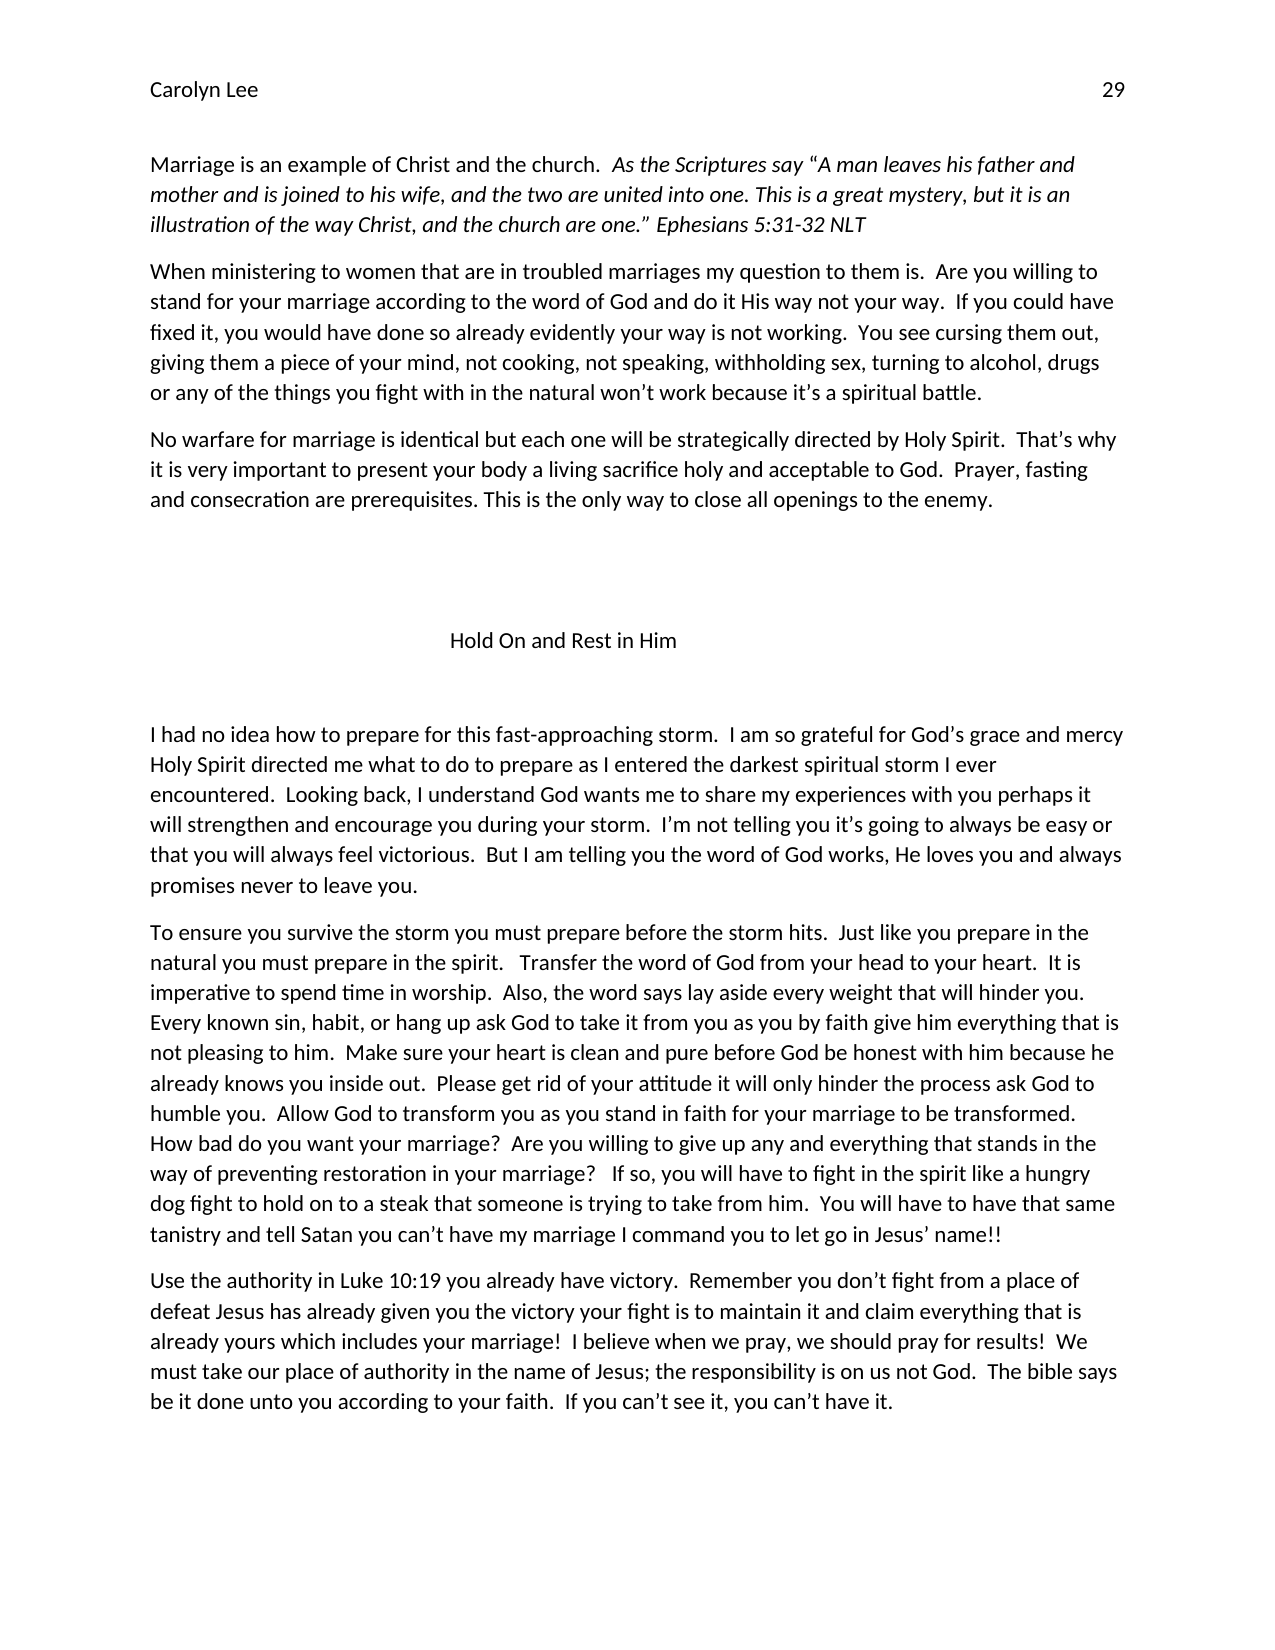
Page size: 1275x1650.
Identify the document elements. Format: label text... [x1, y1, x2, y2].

text Use the authority in Luke 10:19 you already have victory. Remember you don’t fight from a place of defeat Jesus has already given you the victory your fight is to maintain it and claim everything that is already yours which includes your marriage! I believe when we pray, we should pray for results! We must take our place of authority in the name of Jesus; the responsibility is on us not God. The bible says be it done unto you according to your faith. If you can’t see it, you can’t have it. [150, 1267, 1125, 1416]
text I had no idea how to prepare for this fast-approaching storm. I am so grateful for God’s grace and mercy Holy Spirit directed me what to do to prepare as I entered the darkest spiritual storm I ever encountered. Looking back, I understand God wants me to share my experiences with you perhaps it will strengthen and encourage you during your storm. I’m not telling you it’s going to always be easy or that you will always feel victorious. But I am telling you the word of God works, He loves you and always promises never to leave you. [150, 720, 1125, 899]
text No warfare for marriage is identical but each one will be strategically directed by Holy Spirit. That’s why it is very important to present your body a living sacrifice holy and acceptable to God. Prayer, fasting and consecration are prerequisites. This is the only way to close all openings to the enemy. [150, 425, 1125, 513]
text To ensure you survive the storm you must prepare before the storm hits. Just like you prepare in the natural you must prepare in the spirit. Transfer the word of God from your head to your heart. It is imperative to spend time in worship. Also, the word says lay aside every weight that will hinder you. Every known sin, habit, or hang up ask God to take it from you as you by faith give him everything that is not pleasing to him. Make sure your heart is clean and pure before God be honest with him because he already knows you inside out. Please get rid of your attitude it will only hinder the process ask God to humble you. Allow God to transform you as you stand in faith for your marriage to be transformed. How bad do you want your marriage? Are you willing to give up any and everything that stands in the way of preventing restoration in your marriage? If so, you will have to fight in the spirit like a hungry dog fight to hold on to a steak that someone is trying to take from him. You will have to have that same tanistry and tell Satan you can’t have my marriage I command you to let go in Jesus’ name!! [150, 918, 1125, 1248]
text Hold On and Rest in Him [150, 626, 1125, 654]
text When ministering to women that are in troubled marriages my question to them is. Are you willing to stand for your marriage according to the word of God and do it His way not your way. If you could have fixed it, you would have done so already evidently your way is not working. You see cursing them out, giving them a piece of your mind, not cooking, not speaking, withholding sex, turning to alcohol, drugs or any of the things you fight with in the natural won’t work because it’s a spiritual battle. [150, 257, 1125, 406]
text Marriage is an example of Christ and the church. As the Scriptures say “A man leaves his father and mother and is joined to his wife, and the two are united into one. This is a great mystery, but it is an illustration of the way Christ, and the church are one.” Ephesians 5:31-32 NLT [150, 150, 1125, 238]
